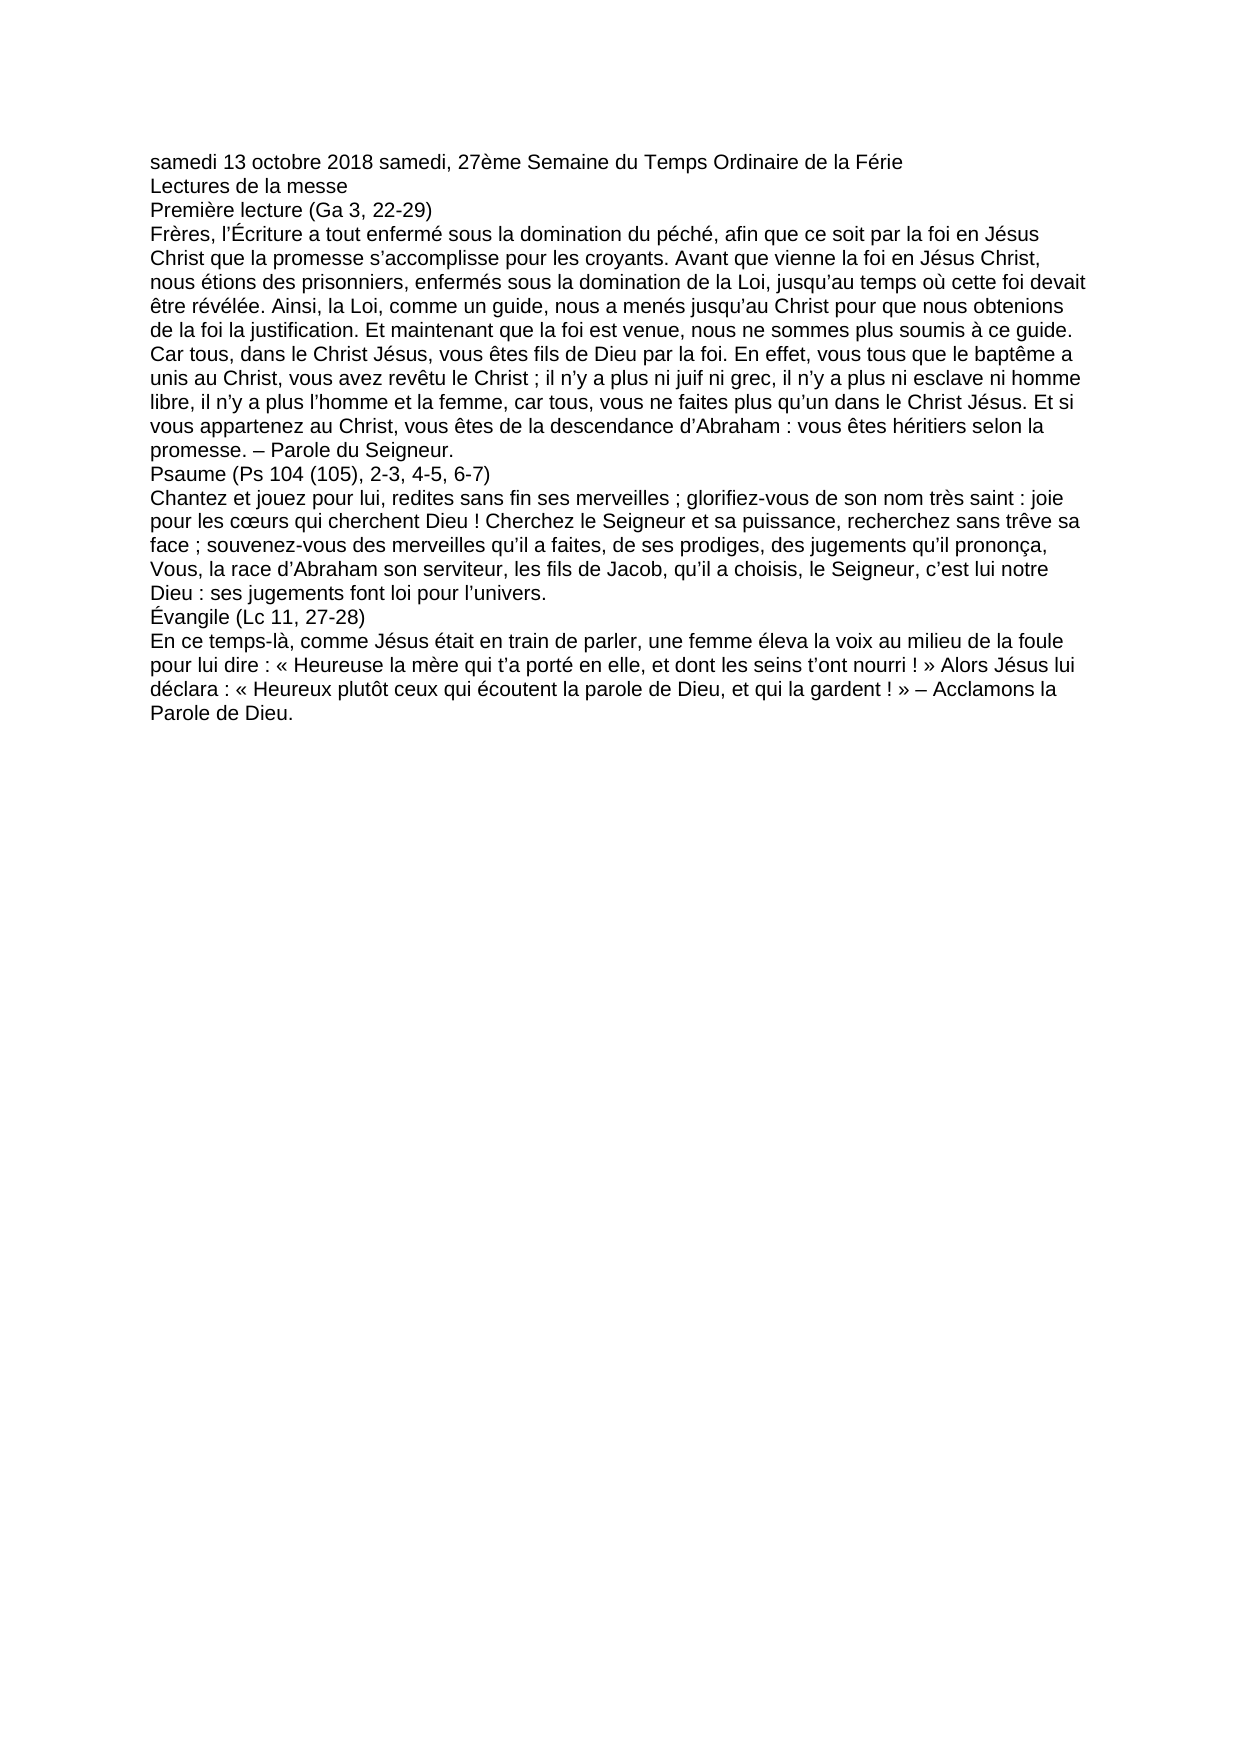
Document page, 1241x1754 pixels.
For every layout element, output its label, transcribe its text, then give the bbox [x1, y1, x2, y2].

text Frères, l’Écriture a tout enfermé sous la domination du péché, afin que ce soit par la foi en Jésus Christ que la promesse s’accomplisse pour les croyants. Avant que vienne la foi en Jésus Christ, nous étions des prisonniers, enfermés sous la domination de la Loi, jusqu’au temps où cette foi devait être révélée. Ainsi, la Loi, comme un guide, nous a menés jusqu’au Christ pour que nous obtenions de la foi la justification. Et maintenant que la foi est venue, nous ne sommes plus soumis à ce guide. Car tous, dans le Christ Jésus, vous êtes fils de Dieu par la foi. En effet, vous tous que le baptême a unis au Christ, vous avez revêtu le Christ ; il n’y a plus ni juif ni grec, il n’y a plus ni esclave ni homme libre, il n’y a plus l’homme et la femme, car tous, vous ne faites plus qu’un dans le Christ Jésus. Et si vous appartenez au Christ, vous êtes de la descendance d’Abraham : vous êtes héritiers selon la promesse. – Parole du Seigneur. [150, 222, 1090, 461]
text En ce temps-là, comme Jésus était en train de parler, une femme éleva la voix au milieu de la foule pour lui dire : « Heureuse la mère qui t’a porté en elle, et dont les seins t’ont nourri ! » Alors Jésus lui déclara : « Heureux plutôt ceux qui écoutent la parole de Dieu, et qui la gardent ! » – Acclamons la Parole de Dieu. [150, 629, 1090, 725]
text Chantez et jouez pour lui, redites sans fin ses merveilles ; glorifiez-vous de son nom très saint : joie pour les cœurs qui cherchent Dieu ! Cherchez le Seigneur et sa puissance, recherchez sans trêve sa face ; souvenez-vous des merveilles qu’il a faites, de ses prodiges, des jugements qu’il prononça, Vous, la race d’Abraham son serviteur, les fils de Jacob, qu’il a choisis, le Seigneur, c’est lui notre Dieu : ses jugements font loi pour l’univers. [150, 485, 1090, 605]
